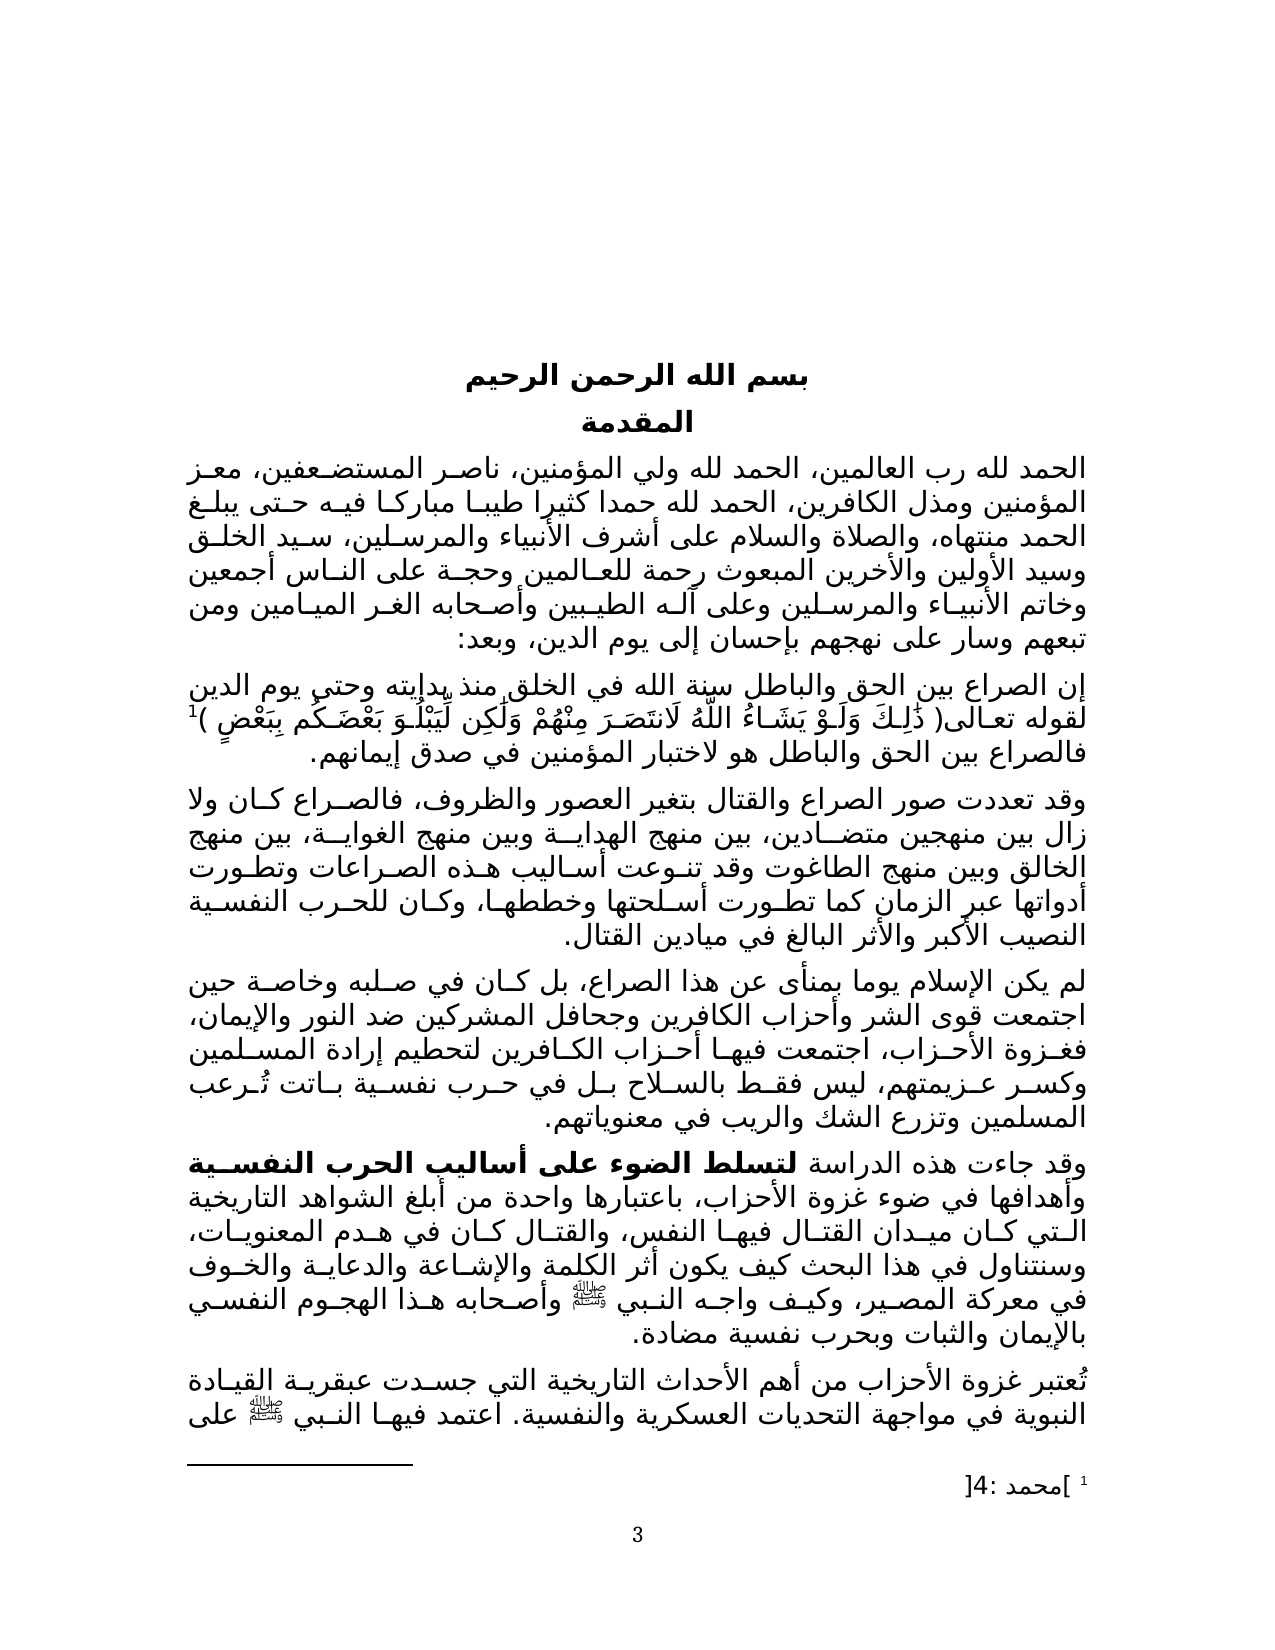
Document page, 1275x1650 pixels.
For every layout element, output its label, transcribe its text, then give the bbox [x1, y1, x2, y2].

text بسم الله الرحمن الرحيم [187, 359, 1087, 393]
text لم يكن الإسلام يوما بمنأى عن هذا الصراع، بل كان في صلبه وخاصة حين اجتمعت قوى الشر وأحزاب الكافرين وجحافل المشركين ضد النور والإيمان، فغزوة الأحزاب، اجتمعت فيها أحزاب الكافرين لتحطيم إرادة المسلمين وكسر عزيمتهم، ليس فقط بالسلاح بل في حرب نفسية باتت تُرعب المسلمين وتزرع الشك والريب في معنوياتهم. [187, 964, 1087, 1134]
text وقد تعددت صور الصراع والقتال بتغير العصور والظروف، فالصراع كان ولا زال بين منهجين متضادين، بين منهج الهداية وبين منهج الغواية، بين منهج الخالق وبين منهج الطاغوت وقد تنوعت أساليب هذه الصراعات وتطورت أدواتها عبر الزمان كما تطورت أسلحتها وخططها، وكان للحرب النفسية النصيب الأكبر والأثر البالغ في ميادين القتال. [187, 782, 1087, 952]
text إن الصراع بين الحق والباطل سنة الله في الخلق منذ بدايته وحتى يوم الدين لقوله تعالى﴿ ذَٰلِكَ وَلَوْ يَشَاءُ اللَّهُ لَانتَصَرَ مِنْهُمْ وَلَٰكِن لِّيَبْلُوَ بَعْضَكُم بِبَعْضٍ ﴾ فالصراع بين الحق والباطل هو لاختبار المؤمنين في صدق إيمانهم. [187, 668, 1087, 770]
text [187, 1363, 1087, 1431]
text المقدمة [187, 405, 1087, 439]
text وقد جاءت هذه الدراسة لتسلط الضوء على أساليب الحرب النفسية وأهدافها في ضوء غزوة الأحزاب، باعتبارها واحدة من أبلغ الشواهد التاريخية التي كان ميدان القتال فيها النفس، والقتال كان في هدم المعنويات، وسنتناول في هذا البحث كيف يكون أثر الكلمة والإشاعة والدعاية والخوف في معركة المصير، وكيف واجه النبي ﷺ وأصحابه هذا الهجوم النفسي بالإيمان والثبات وبحرب نفسية مضادة. [187, 1147, 1087, 1351]
text الحمد لله رب العالمين، الحمد لله ولي المؤمنين، ناصر المستضعفين، معز المؤمنين ومذل الكافرين، الحمد لله حمدا كثيرا طيبا مباركا فيه حتى يبلغ الحمد منتهاه، والصلاة والسلام على أشرف الأنبياء والمرسلين، سيد الخلق وسيد الأولين والأخرين المبعوث رحمة للعالمين وحجة على الناس أجمعين وخاتم الأنبياء والمرسلين وعلى آله الطيبين وأصحابه الغر الميامين ومن تبعهم وسار على نهجهم بإحسان إلى يوم الدين، وبعد: [187, 452, 1087, 655]
